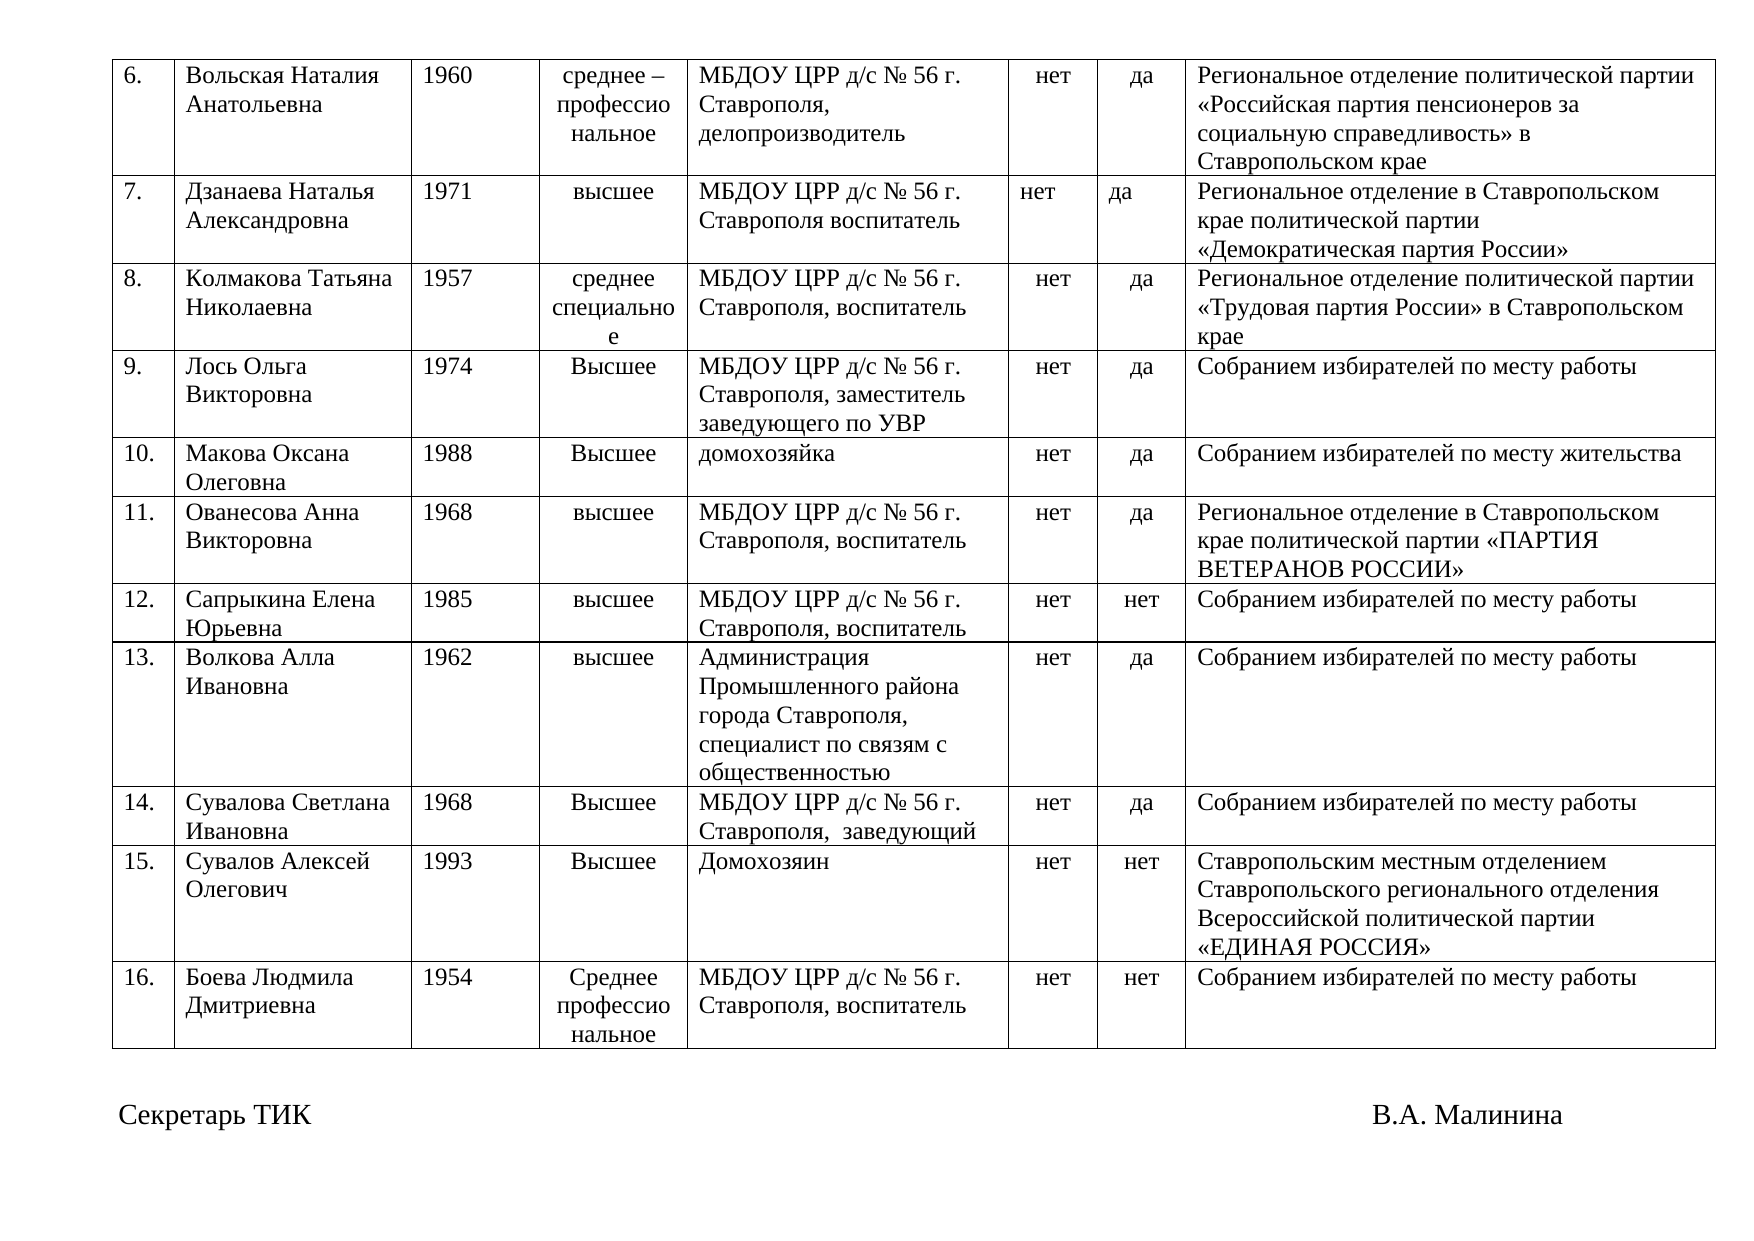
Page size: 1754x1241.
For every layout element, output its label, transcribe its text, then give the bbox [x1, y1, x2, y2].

table_cell среднее – профессиональное [540, 60, 687, 175]
table_cell МБДОУ ЦРР д/с № 56 г. Ставрополя, делопроизводитель [688, 60, 1008, 175]
table_cell 1968 [412, 497, 539, 583]
table_cell нет [1009, 497, 1097, 583]
table_cell [113, 643, 174, 786]
table_cell нет [1009, 962, 1097, 1048]
table_cell да [1098, 787, 1185, 845]
table_cell Вольская Наталия Анатольевна [175, 60, 411, 175]
table_cell нет [1009, 643, 1097, 786]
table_cell МБДОУ ЦРР д/с № 56 г. Ставрополя, заведующий [688, 787, 1008, 845]
table_cell домохозяйка [688, 438, 1008, 496]
table_cell Администрация Промышленного района города Ставрополя, специалист по связям с общественностью [688, 643, 1008, 786]
table_cell [113, 264, 174, 350]
table_cell высшее [540, 584, 687, 641]
table_cell нет [1098, 584, 1185, 641]
table_cell Собранием избирателей по месту работы [1186, 962, 1715, 1048]
table_cell Региональное отделение в Ставропольском крае политической партии «ПАРТИЯ ВЕТЕРАНОВ РОССИИ» [1186, 497, 1715, 583]
table_cell 1985 [412, 584, 539, 641]
table_cell 1971 [412, 176, 539, 262]
table_cell Высшее [540, 787, 687, 845]
table_cell нет [1009, 176, 1097, 262]
text Секретарь ТИК В.А. Малинина [118, 1097, 1695, 1131]
table_cell Региональное отделение политической партии «Трудовая партия России» в Ставропольском крае [1186, 264, 1715, 350]
table_cell Собранием избирателей по месту работы [1186, 351, 1715, 437]
table_cell нет [1009, 351, 1097, 437]
table_cell Сувалов Алексей Олегович [175, 846, 411, 961]
table_cell высшее [540, 643, 687, 786]
table_cell нет [1009, 584, 1097, 641]
table_cell [113, 176, 174, 262]
table_cell МБДОУ ЦРР д/с № 56 г. Ставрополя, воспитатель [688, 264, 1008, 350]
table_cell нет [1009, 60, 1097, 175]
table_cell Ованесова Анна Викторовна [175, 497, 411, 583]
table_cell [113, 846, 174, 961]
table_cell Собранием избирателей по месту жительства [1186, 438, 1715, 496]
table_cell Собранием избирателей по месту работы [1186, 584, 1715, 641]
table_cell среднее специальное [540, 264, 687, 350]
table_cell Собранием избирателей по месту работы [1186, 643, 1715, 786]
table_cell Высшее [540, 846, 687, 961]
table_cell МБДОУ ЦРР д/с № 56 г. Ставрополя, заместитель заведующего по УВР [688, 351, 1008, 437]
table_cell Региональное отделение политической партии «Российская партия пенсионеров за социальную справедливость» в Ставропольском крае [1186, 60, 1715, 175]
table_cell Высшее [540, 438, 687, 496]
table_cell высшее [540, 497, 687, 583]
table_cell [113, 787, 174, 845]
table_cell да [1098, 497, 1185, 583]
table_cell 1960 [412, 60, 539, 175]
table_cell да [1098, 643, 1185, 786]
table_cell нет [1098, 846, 1185, 961]
table_cell нет [1098, 962, 1185, 1048]
table_cell [113, 60, 174, 175]
table_cell нет [1009, 438, 1097, 496]
table_cell Лось Ольга Викторовна [175, 351, 411, 437]
table_cell 1957 [412, 264, 539, 350]
table_cell [113, 962, 174, 1048]
table_cell Среднее профессиональное [540, 962, 687, 1048]
table_cell да [1098, 176, 1185, 262]
table_cell Дзанаева Наталья Александровна [175, 176, 411, 262]
table_cell [113, 497, 174, 583]
table_cell да [1098, 351, 1185, 437]
table_cell Высшее [540, 351, 687, 437]
table_cell да [1098, 60, 1185, 175]
table_cell 1968 [412, 787, 539, 845]
table_cell нет [1009, 787, 1097, 845]
table_cell Макова Оксана Олеговна [175, 438, 411, 496]
table_cell [113, 438, 174, 496]
table_cell Домохозяин [688, 846, 1008, 961]
table_cell [113, 351, 174, 437]
table_cell МБДОУ ЦРР д/с № 56 г. Ставрополя, воспитатель [688, 962, 1008, 1048]
table_cell Боева Людмила Дмитриевна [175, 962, 411, 1048]
table_cell Собранием избирателей по месту работы [1186, 787, 1715, 845]
table_cell Сувалова Светлана Ивановна [175, 787, 411, 845]
table_cell Ставропольским местным отделением Ставропольского регионального отделения Всероссийской политической партии «ЕДИНАЯ РОССИЯ» [1186, 846, 1715, 961]
table_cell нет [1009, 264, 1097, 350]
table_cell нет [1009, 846, 1097, 961]
table_cell 1974 [412, 351, 539, 437]
table_cell Волкова Алла Ивановна [175, 643, 411, 786]
table_cell [113, 584, 174, 641]
table_cell МБДОУ ЦРР д/с № 56 г. Ставрополя, воспитатель [688, 584, 1008, 641]
table_cell да [1098, 264, 1185, 350]
table_cell 1954 [412, 962, 539, 1048]
table_cell 1993 [412, 846, 539, 961]
table_cell 1962 [412, 643, 539, 786]
table_cell да [1098, 438, 1185, 496]
table_cell 1988 [412, 438, 539, 496]
table_cell высшее [540, 176, 687, 262]
table_cell МБДОУ ЦРР д/с № 56 г. Ставрополя воспитатель [688, 176, 1008, 262]
table_cell Колмакова Татьяна Николаевна [175, 264, 411, 350]
table_cell МБДОУ ЦРР д/с № 56 г. Ставрополя, воспитатель [688, 497, 1008, 583]
table_cell Региональное отделение в Ставропольском крае политической партии «Демократическая партия России» [1186, 176, 1715, 262]
table_cell Сапрыкина Елена Юрьевна [175, 584, 411, 641]
